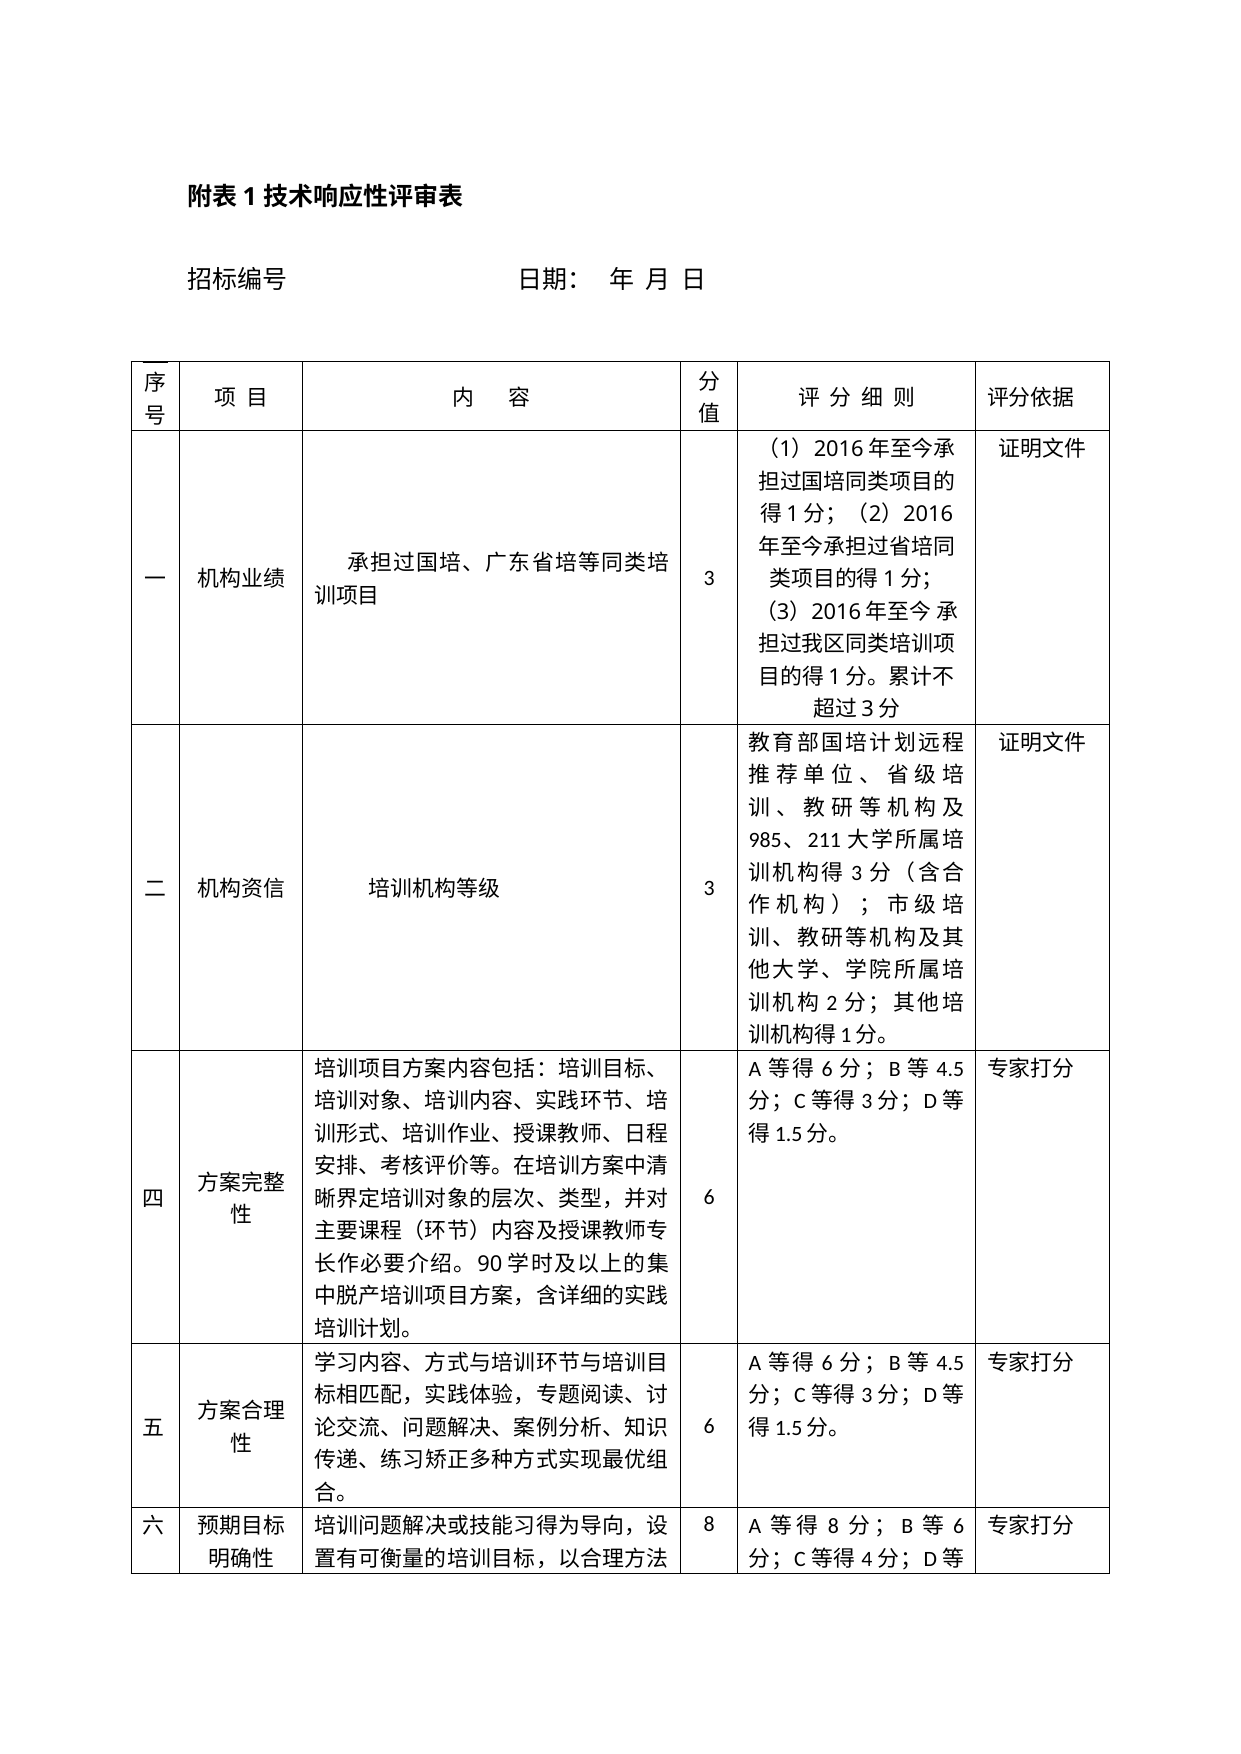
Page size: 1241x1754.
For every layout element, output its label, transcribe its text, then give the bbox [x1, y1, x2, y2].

table_cell 3 [681, 431, 737, 723]
table_cell A等得6分；B等4.5分；C等得3分；D等得1.5分。 [738, 1344, 975, 1507]
table_cell 证明文件 [976, 431, 1109, 723]
table_cell 五 [132, 1344, 179, 1507]
table_cell 四 [132, 1051, 179, 1343]
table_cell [303, 1508, 680, 1573]
table_header 内 容 [303, 362, 680, 430]
table_cell 6 [681, 1051, 737, 1343]
table_cell 二 [132, 725, 179, 1049]
table_cell 6 [681, 1344, 737, 1507]
table_cell 专家打分 [976, 1344, 1109, 1507]
table_cell 3 [681, 725, 737, 1049]
table_header 评 分 细 则 [738, 362, 975, 430]
table_cell 一 [132, 431, 179, 723]
table_cell 证明文件 [976, 725, 1109, 1049]
text 招标编号 日期： 年 月 日 [187, 245, 1053, 310]
table_cell 方案完整性 [180, 1051, 302, 1343]
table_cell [738, 1508, 975, 1573]
text 附表1 技术响应性评审表 [187, 162, 1053, 227]
table_cell 8 [681, 1508, 737, 1573]
table_header 评分依据 [976, 362, 1109, 430]
table_cell 机构资信 [180, 725, 302, 1049]
table_cell （1）2016年至今承担过国培同类项目的得1分；（2）2016年至今承担过省培同类项目的得1分；（3）2016年至今 承担过我区同类培训项目的得1分。累计不超过3分 [738, 431, 975, 723]
table_cell 方案合理性 [180, 1344, 302, 1507]
table_header 项 目 [180, 362, 302, 430]
table_cell 培训机构等级 [303, 725, 680, 1049]
table_cell A等得6分；B等4.5分；C等得3分；D等得1.5分。 [738, 1051, 975, 1343]
table_cell 培训项目方案内容包括：培训目标、培训对象、培训内容、实践环节、培训形式、培训作业、授课教师、日程安排、考核评价等。在培训方案中清晰界定培训对象的层次、类型，并对主要课程（环节）内容及授课教师专长作必要介绍。90学时及以上的集中脱产培训项目方案，含详细的实践培训计划。 [303, 1051, 680, 1343]
table_cell 承担过国培、广东省培等同类培训项目 [303, 431, 680, 723]
table_cell 机构业绩 [180, 431, 302, 723]
table_cell 学习内容、方式与培训环节与培训目标相匹配，实践体验，专题阅读、讨论交流、问题解决、案例分析、知识传递、练习矫正多种方式实现最优组合。 [303, 1344, 680, 1507]
table_cell 专家打分 [976, 1508, 1109, 1573]
table_cell 预期目标明确性 [180, 1508, 302, 1573]
table_cell 教育部国培计划远程推荐单位、省级培训、教研等机构及985、211大学所属培训机构得3分（含合作机构）；市级培训、教研等机构及其他大学、学院所属培训机构2分；其他培训机构得1分。 [738, 725, 975, 1049]
table_header 分 值 [681, 362, 737, 430]
table_cell 六 [132, 1508, 179, 1573]
table_header 序号 [132, 362, 179, 430]
table_cell 专家打分 [976, 1051, 1109, 1343]
